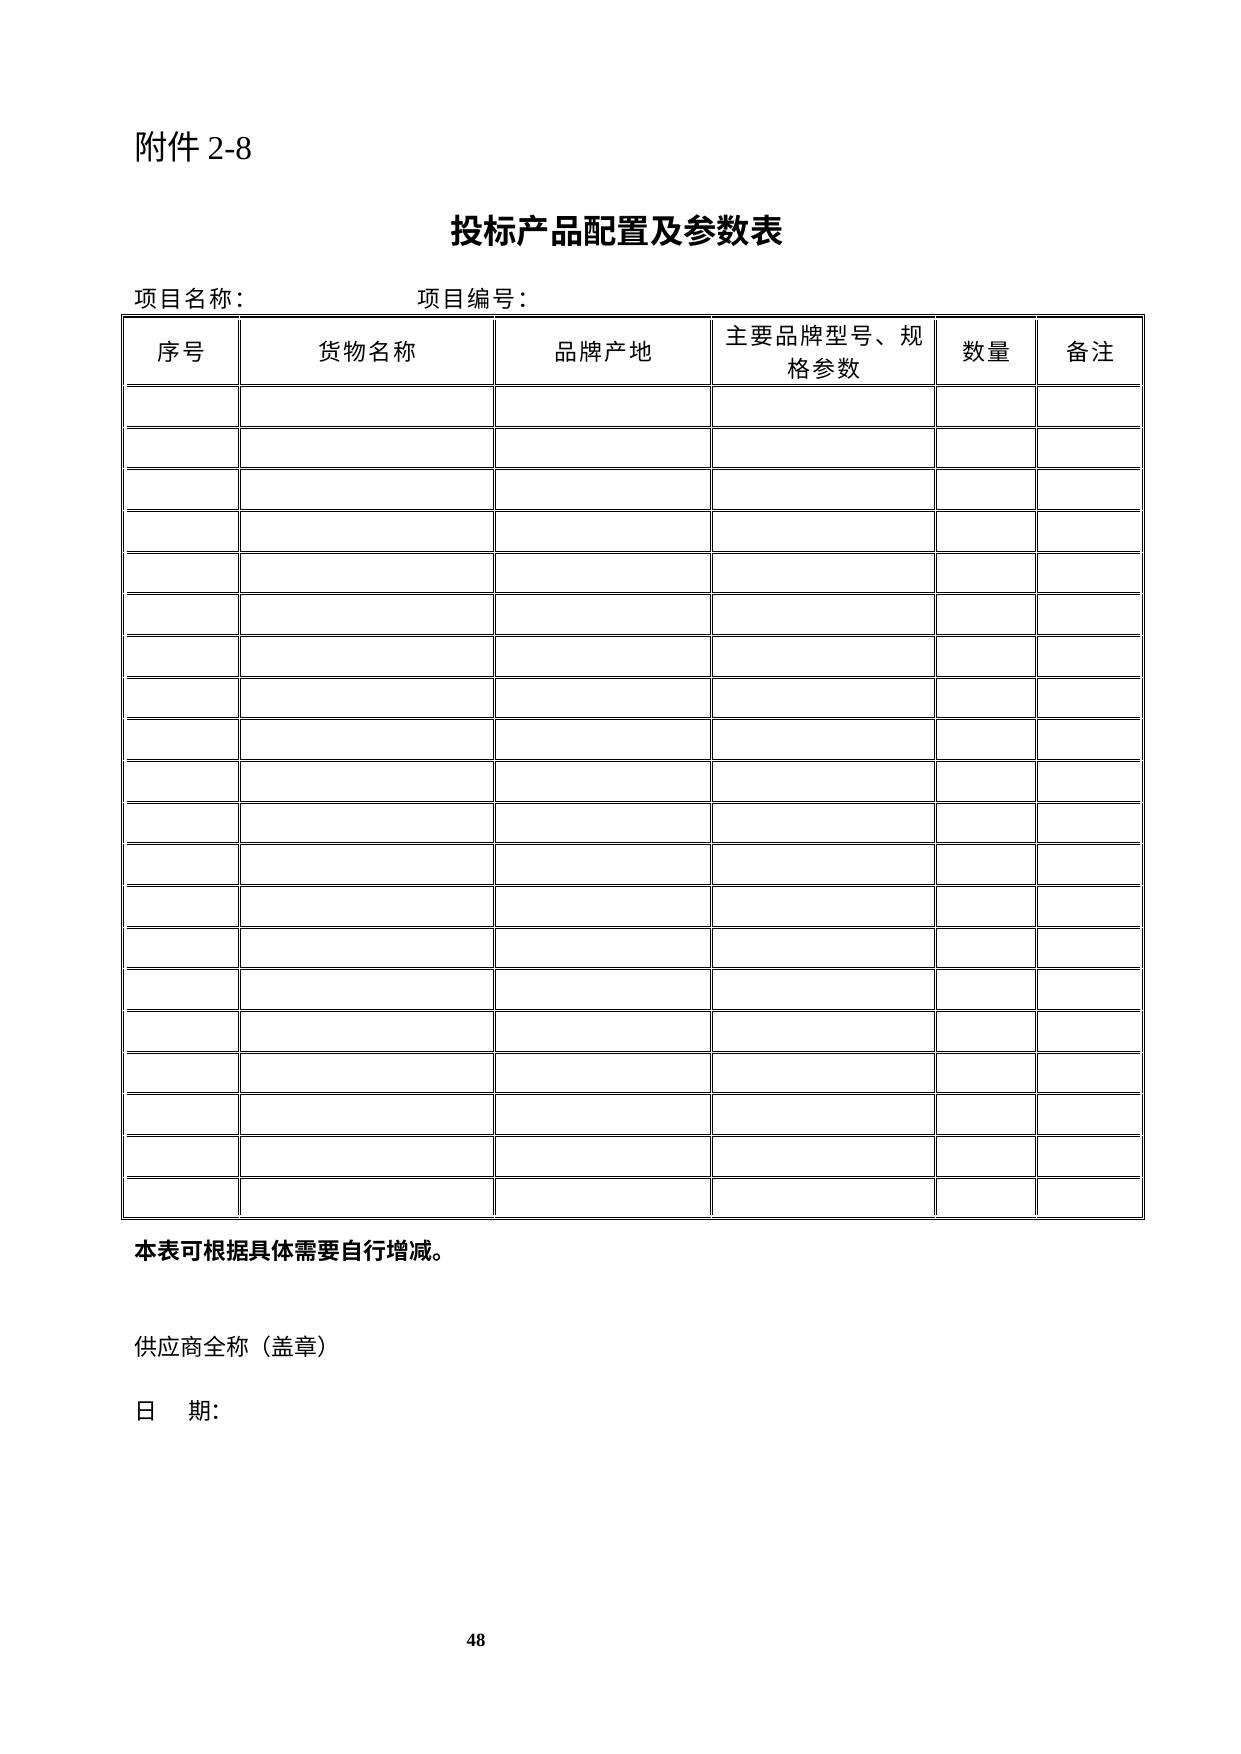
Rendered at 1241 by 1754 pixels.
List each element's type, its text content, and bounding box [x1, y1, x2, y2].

table_cell [1036, 1009, 1143, 1051]
table_cell [496, 1137, 710, 1176]
table_cell [241, 929, 493, 967]
table_cell [1036, 967, 1143, 1009]
table_cell [241, 512, 493, 551]
table_cell [123, 842, 239, 884]
table_cell [123, 967, 239, 1009]
table_cell [496, 1054, 710, 1092]
table_cell [123, 759, 239, 801]
table_cell [241, 1012, 493, 1051]
table_cell [124, 926, 238, 967]
table_cell [1038, 1051, 1142, 1092]
table_cell [241, 762, 493, 801]
table_cell [1036, 884, 1143, 926]
table_cell [241, 1137, 493, 1176]
table_cell [936, 1179, 1036, 1217]
table_cell [124, 426, 238, 467]
table_cell [496, 887, 710, 926]
table_cell [496, 595, 710, 634]
table_cell [496, 1095, 710, 1134]
table_cell [496, 762, 710, 801]
table_cell [241, 1054, 493, 1092]
table_cell [1036, 509, 1143, 551]
table_cell [123, 634, 239, 676]
table_cell [496, 1012, 710, 1051]
table_cell [713, 929, 934, 967]
table_cell [496, 429, 710, 467]
table_cell [937, 1054, 1035, 1092]
table_cell [495, 1176, 712, 1217]
table_cell [1036, 1092, 1143, 1134]
table_cell [713, 1137, 934, 1176]
text 供应商全称（盖章） [134, 1329, 1099, 1362]
table_cell [712, 1176, 936, 1217]
table_cell [713, 637, 934, 676]
table_cell [713, 595, 934, 634]
table_cell [937, 637, 1035, 676]
table_cell [496, 720, 710, 759]
table_cell [241, 637, 493, 676]
table_header 货物名称 [239, 317, 494, 384]
table_cell [1038, 426, 1142, 467]
table_cell [937, 595, 1035, 634]
table_cell [937, 679, 1035, 717]
table_cell [713, 887, 934, 926]
table_cell [1038, 551, 1142, 592]
table_header 备注 [1036, 317, 1142, 384]
table_cell [241, 554, 493, 592]
text 投标产品配置及参数表 [134, 210, 1099, 251]
table_cell [937, 429, 1035, 467]
table_cell [713, 970, 934, 1009]
table_cell [713, 804, 934, 842]
table_cell [496, 512, 710, 551]
table_cell [713, 1054, 934, 1092]
table_cell [123, 1134, 239, 1176]
table_cell [496, 970, 710, 1009]
table_cell [937, 554, 1035, 592]
table_cell [1036, 842, 1143, 884]
table_cell [713, 762, 934, 801]
table_cell [1036, 634, 1143, 676]
table_cell [1038, 801, 1142, 842]
table_cell [1036, 467, 1143, 509]
table_cell [713, 554, 934, 592]
table_cell [937, 887, 1035, 926]
table_cell [123, 884, 239, 926]
table_cell [123, 717, 239, 759]
table_cell [713, 470, 934, 509]
table_cell [1036, 1176, 1142, 1217]
table_cell [713, 720, 934, 759]
table_cell [496, 679, 710, 717]
table_cell [241, 595, 493, 634]
table_cell [713, 512, 934, 551]
table_cell [937, 845, 1035, 884]
table_cell [1038, 676, 1142, 717]
table_cell [123, 509, 239, 551]
table_cell [937, 1012, 1035, 1051]
table_cell [241, 470, 493, 509]
table_header 序号 [124, 318, 239, 384]
table_cell [241, 804, 493, 842]
table_cell [241, 845, 493, 884]
table_cell [239, 1179, 494, 1217]
table_cell [1036, 1134, 1143, 1176]
table_cell [713, 679, 934, 717]
table_cell [1036, 717, 1143, 759]
table_cell [241, 387, 493, 426]
text 项目名称： 项目编号： [134, 281, 1099, 314]
table_cell [937, 929, 1035, 967]
text 本表可根据具体需要自行增减。 [134, 1220, 1099, 1266]
table_header 主要品牌型号、规格参数 [712, 315, 936, 384]
table_cell [496, 845, 710, 884]
table_cell [496, 470, 710, 509]
table_cell [496, 637, 710, 676]
table_cell [496, 929, 710, 967]
table_header 数量 [936, 318, 1036, 384]
table_cell [124, 801, 238, 842]
table_cell [123, 1092, 239, 1134]
table_cell [241, 429, 493, 467]
table_cell [937, 720, 1035, 759]
table_cell [937, 762, 1035, 801]
table_cell [713, 387, 934, 426]
table_cell [123, 467, 239, 509]
table_cell [937, 470, 1035, 509]
table_cell [937, 1095, 1035, 1134]
table_cell [937, 970, 1035, 1009]
table_cell [496, 387, 710, 426]
table_cell [124, 676, 238, 717]
table_cell [123, 384, 239, 426]
table_header 品牌产地 [495, 315, 712, 384]
table_cell [241, 1095, 493, 1134]
table_cell [713, 1012, 934, 1051]
table_cell [713, 429, 934, 467]
table_cell [124, 1051, 238, 1092]
table_cell [937, 512, 1035, 551]
table_cell [241, 679, 493, 717]
table_cell [1038, 926, 1142, 967]
table_cell [241, 720, 493, 759]
table_cell [937, 804, 1035, 842]
text 附件2-8 [134, 126, 1099, 168]
table_cell [124, 551, 238, 592]
table_cell [937, 387, 1035, 426]
table_cell [713, 1095, 934, 1134]
table_cell [496, 804, 710, 842]
table_cell [241, 970, 493, 1009]
table_cell [124, 1176, 239, 1217]
table_cell [123, 592, 239, 634]
table_cell [123, 1009, 239, 1051]
table_cell [1036, 592, 1143, 634]
table_cell [1036, 759, 1143, 801]
table_cell [1036, 384, 1143, 426]
table_cell [241, 887, 493, 926]
table_cell [713, 845, 934, 884]
table_cell [496, 554, 710, 592]
text 日 期： [134, 1393, 1099, 1426]
table_cell [937, 1137, 1035, 1176]
